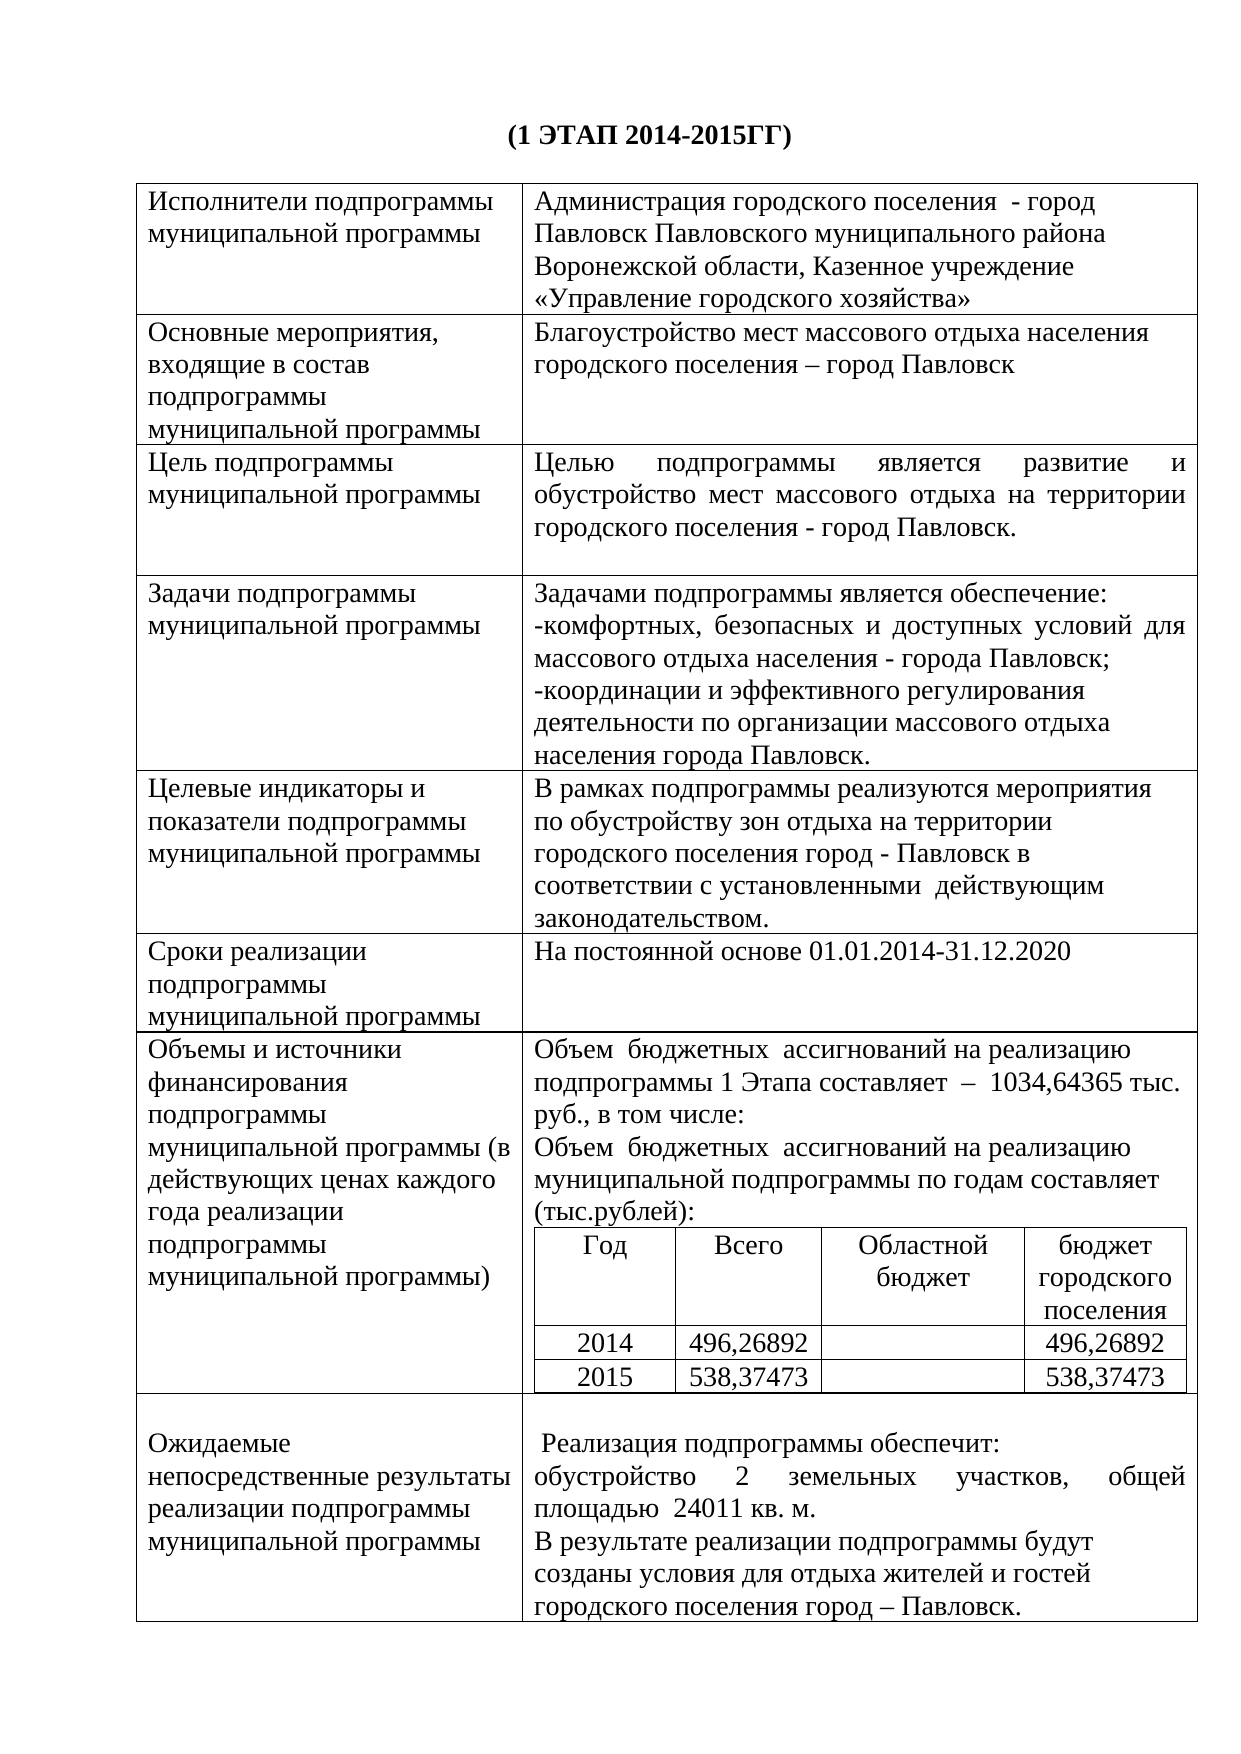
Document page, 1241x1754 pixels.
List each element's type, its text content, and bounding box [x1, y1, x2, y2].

table_cell Задачи подпрограммы муниципальной программы [137, 576, 522, 770]
text (1 Этап 2014-2015гг) [148, 118, 1152, 151]
table_cell Целевые индикаторы и показатели подпрограммы муниципальной программы [137, 771, 522, 933]
table_cell На постоянной основе 01.01.2014-31.12.2020 [523, 934, 1197, 1031]
table_cell В рамках подпрограммы реализуются мероприятия по обустройству зон отдыха на территории городского поселения город - Павловск в соответствии с установленными действующим законодательством. [523, 771, 1197, 933]
table_cell Задачами подпрограммы является обеспечение: -комфортных, безопасных и доступных условий для массового отдыха населения - города Павловск; -координации и эффективного регулирования деятельности по организации массового отдыха населения города Павловск. [523, 576, 1197, 770]
table_header Администрация городского поселения - город Павловск Павловского муниципального района Воронежской области, Казенное учреждение «Управление городского хозяйства» [523, 184, 1197, 313]
table_cell Сроки реализации подпрограммы муниципальной программы [137, 934, 522, 1031]
table_cell Реализация подпрограммы обеспечит: обустройство 2 земельных участков, общей площадью . В результате реализации подпрограммы будут созданы условия для отдыха жителей и гостей городского поселения город – Павловск. [523, 1394, 1197, 1621]
table_cell Объемы и источники финансирования подпрограммы муниципальной программы (в действующих ценах каждого года реализации подпрограммы муниципальной программы) [137, 1033, 522, 1393]
table_cell Целью подпрограммы является развитие и обустройство мест массового отдыха на территории городского поселения - город Павловск. [523, 445, 1197, 575]
table_cell Ожидаемые непосредственные результаты реализации подпрограммы муниципальной программы [137, 1394, 522, 1621]
table_cell Благоустройство мест массового отдыха населения городского поселения – город Павловск [523, 315, 1197, 444]
table_cell Цель подпрограммы муниципальной программы [137, 445, 522, 575]
table_cell Объем бюджетных ассигнований на реализацию подпрограммы 1 Этапа составляет – 1034,64365 тыс. руб., в том числе: Объем бюджетных ассигнований на реализацию муниципальной подпрограммы по годам составляет (тыс.рублей): [523, 1033, 1197, 1393]
table_cell Основные мероприятия, входящие в состав подпрограммы муниципальной программы [137, 315, 522, 444]
table_header Исполнители подпрограммы муниципальной программы [137, 184, 522, 313]
